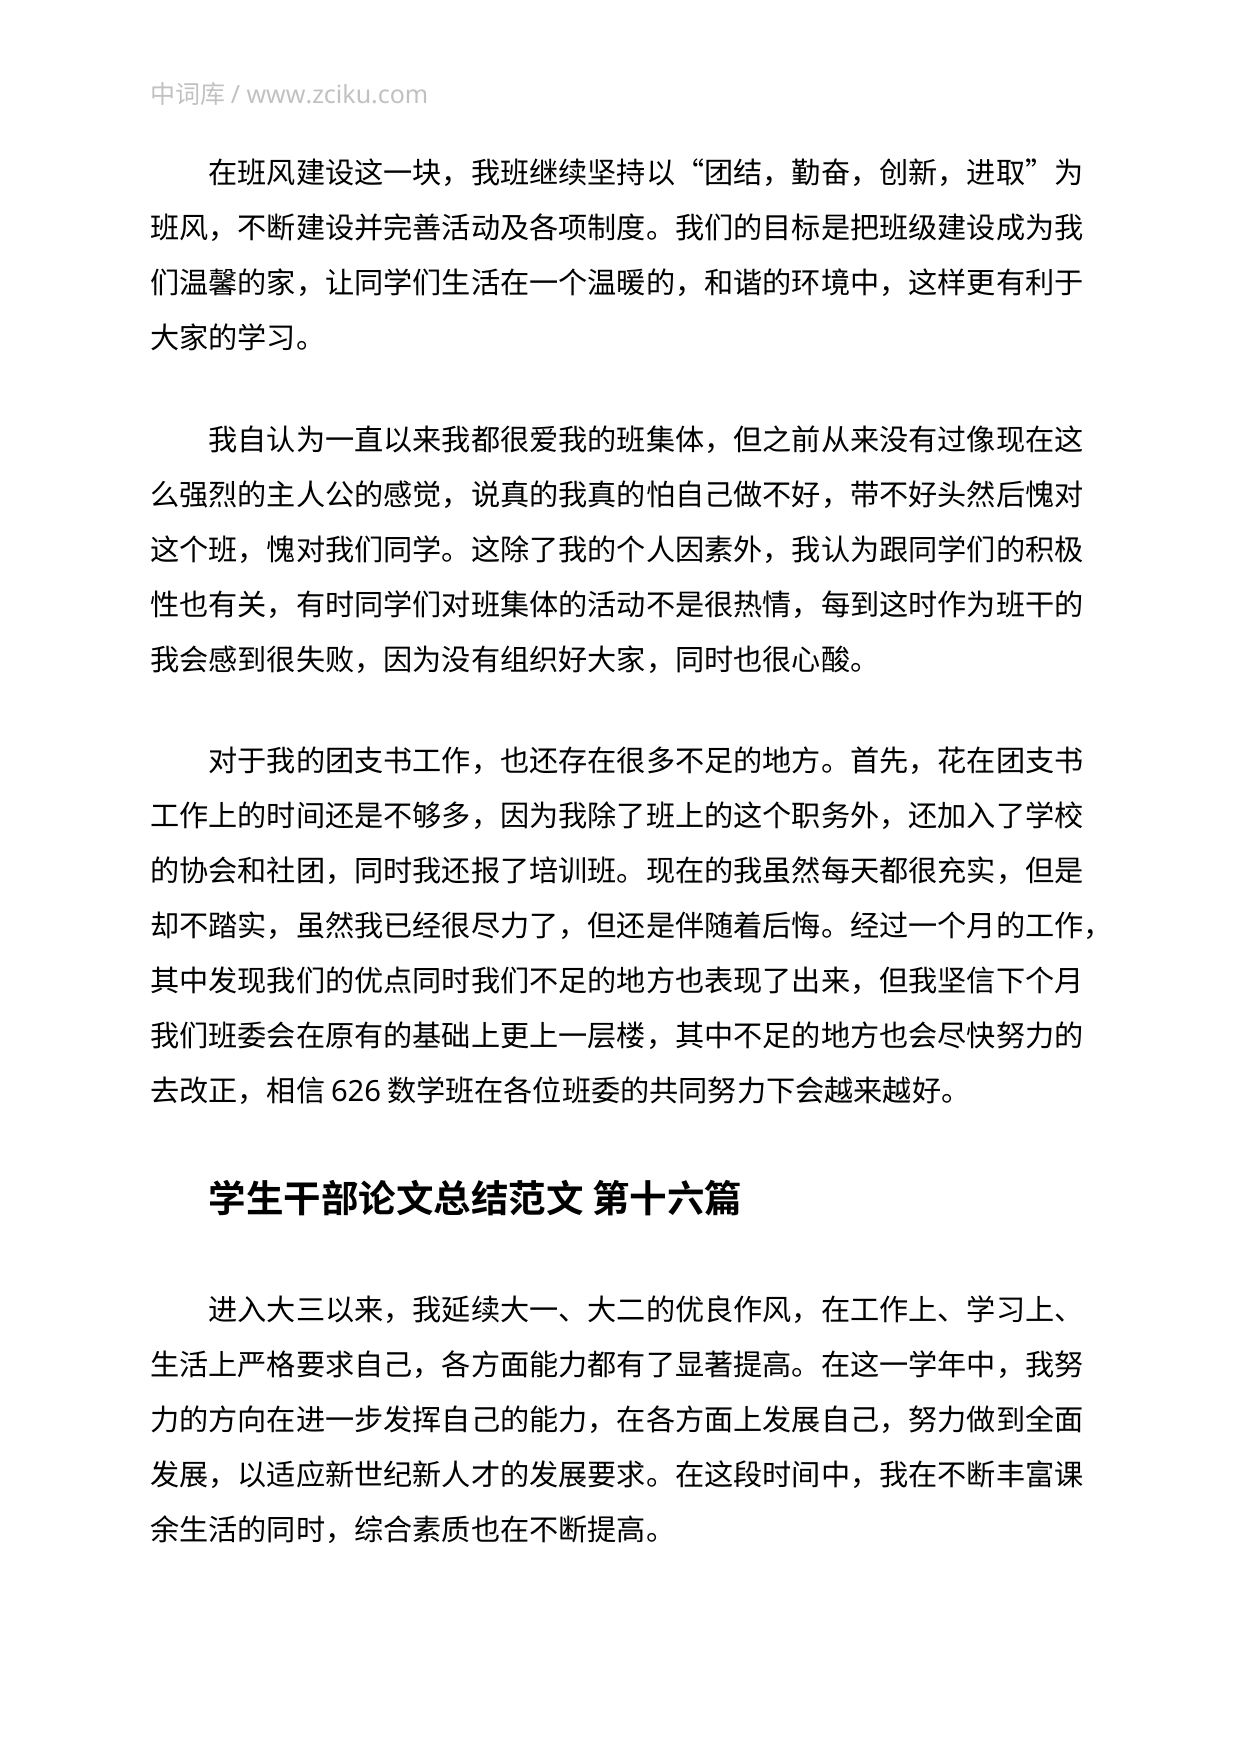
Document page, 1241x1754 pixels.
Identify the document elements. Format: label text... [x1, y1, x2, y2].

text 对于我的团支书工作，也还存在很多不足的地方。首先，花在团支书工作上的时间还是不够多，因为我除了班上的这个职务外，还加入了学校的协会和社团，同时我还报了培训班。现在的我虽然每天都很充实，但是却不踏实，虽然我已经很尽力了，但还是伴随着后悔。经过一个月的工作，其中发现我们的优点同时我们不足的地方也表现了出来，但我坚信下个月我们班委会在原有的基础上更上一层楼，其中不足的地方也会尽快努力的去改正，相信626数学班在各位班委的共同努力下会越来越好。 [150, 738, 1090, 1109]
text 进入大三以来，我延续大一、大二的优良作风，在工作上、学习上、生活上严格要求自己，各方面能力都有了显著提高。在这一学年中，我努力的方向在进一步发挥自己的能力，在各方面上发展自己，努力做到全面发展，以适应新世纪新人才的发展要求。在这段时间中，我在不断丰富课余生活的同时，综合素质也在不断提高。 [150, 1287, 1090, 1548]
text 在班风建设这一块，我班继续坚持以“团结，勤奋，创新，进取”为班风，不断建设并完善活动及各项制度。我们的目标是把班级建设成为我们温馨的家，让同学们生活在一个温暖的，和谐的环境中，这样更有利于大家的学习。 [150, 150, 1090, 357]
text 我自认为一直以来我都很爱我的班集体，但之前从来没有过像现在这么强烈的主人公的感觉，说真的我真的怕自己做不好，带不好头然后愧对这个班，愧对我们同学。这除了我的个人因素外，我认为跟同学们的积极性也有关，有时同学们对班集体的活动不是很热情，每到这时作为班干的我会感到很失败，因为没有组织好大家，同时也很心酸。 [150, 416, 1090, 678]
text 学生干部论文总结范文 第十六篇 [150, 1169, 1090, 1223]
